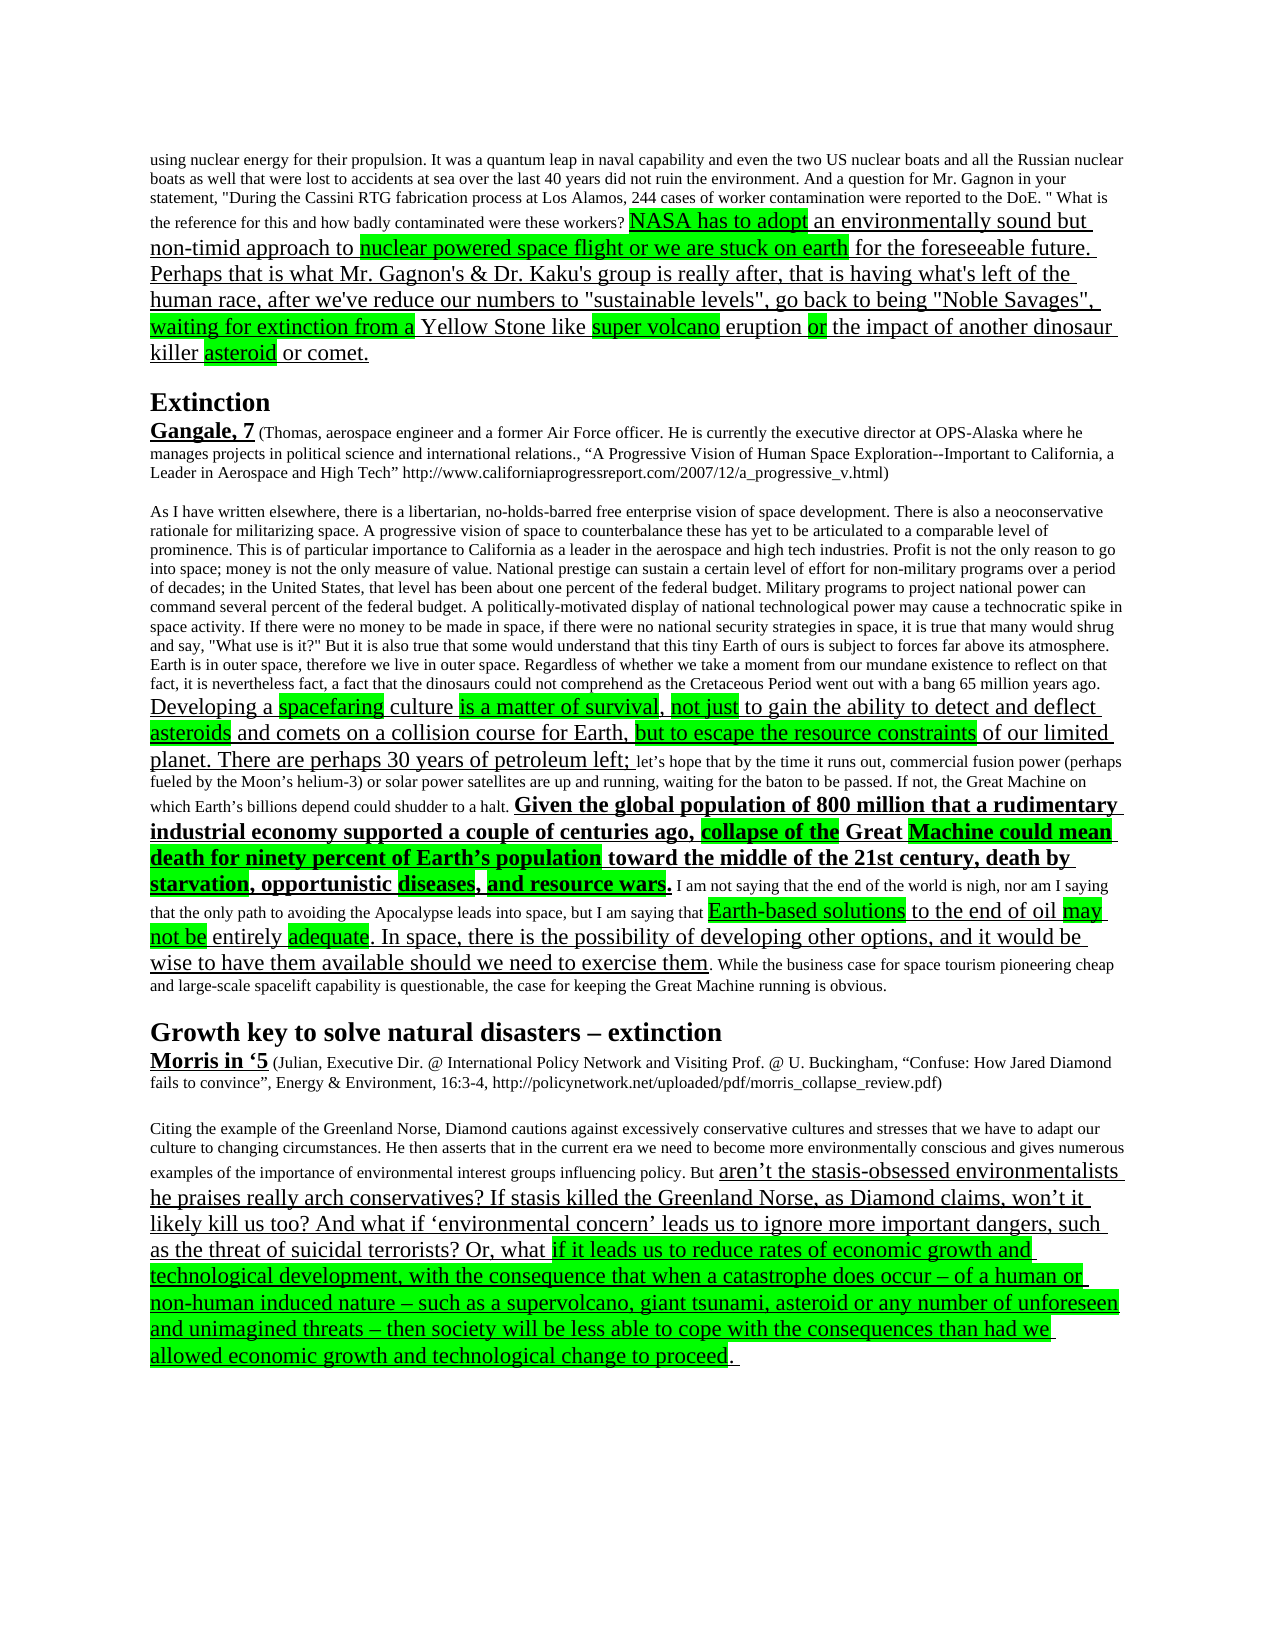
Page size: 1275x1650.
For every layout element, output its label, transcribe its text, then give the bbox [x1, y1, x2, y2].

text As I have written elsewhere, there is a libertarian, no-holds-barred free enterprise vision of space development. There is also a neoconservative rationale for militarizing space. A progressive vision of space to counterbalance these has yet to be articulated to a comparable level of prominence. This is of particular importance to California as a leader in the aerospace and high tech industries. Profit is not the only reason to go into space; money is not the only measure of value. National prestige can sustain a certain level of effort for non-military programs over a period of decades; in the United States, that level has been about one percent of the federal budget. Military programs to project national power can command several percent of the federal budget. A politically-motivated display of national technological power may cause a technocratic spike in space activity. If there were no money to be made in space, if there were no national security strategies in space, it is true that many would shrug and say, "What use is it?" But it is also true that some would understand that this tiny Earth of ours is subject to forces far above its atmosphere. Earth is in outer space, therefore we live in outer space. Regardless of whether we take a moment from our mundane existence to reflect on that fact, it is nevertheless fact, a fact that the dinosaurs could not comprehend as the Cretaceous Period went out with a bang 65 million years ago. Developing a spacefaring culture is a matter of survival, not just to gain the ability to detect and deflect asteroids and comets on a collision course for Earth, but to escape the resource constraints of our limited planet. There are perhaps 30 years of petroleum left; let’s hope that by the time it runs out, commercial fusion power (perhaps fueled by the Moon’s helium-3) or solar power satellites are up and running, waiting for the baton to be passed. If not, the Great Machine on which Earth’s billions depend could shudder to a halt. Given the global population of 800 million that a rudimentary industrial economy supported a couple of centuries ago, collapse of the Great Machine could mean death for ninety percent of Earth’s population toward the middle of the 21st century, death by starvation, opportunistic diseases, and resource wars. I am not saying that the end of the world is nigh, nor am I saying that the only path to avoiding the Apocalypse leads into space, but I am saying that Earth-based solutions to the end of oil may not be entirely adequate. In space, there is the possibility of developing other options, and it would be wise to have them available should we need to exercise them. While the business case for space tourism pioneering cheap and large-scale spacelift capability is questionable, the case for keeping the Great Machine running is obvious. [150, 501, 1125, 995]
text Morris in ‘5 (Julian, Executive Dir. @ International Policy Network and Visiting Prof. @ U. Buckingham, “Confuse: How Jared Diamond fails to convince”, Energy & Environment, 16:3-4, http://policynetwork.net/uploaded/pdf/morris_collapse_review.pdf) [150, 1047, 1125, 1119]
text Citing the example of the Greenland Norse, Diamond cautions against excessively conservative cultures and stresses that we have to adapt our culture to changing circumstances. He then asserts that in the current era we need to become more environmentally conscious and gives numerous examples of the importance of environmental interest groups influencing policy. But aren’t the stasis-obsessed environmentalists he praises really arch conservatives? If stasis killed the Greenland Norse, as Diamond claims, won’t it likely kill us too? And what if ‘environmental concern’ leads us to ignore more important dangers, such as the threat of suicidal terrorists? Or, what if it leads us to reduce rates of economic growth and technological development, with the consequence that when a catastrophe does occur – of a human or non-human induced nature – such as a supervolcano, giant tsunami, asteroid or any number of unforeseen and unimagined threats – then society will be less able to cope with the consequences than had we allowed economic growth and technological change to proceed. [150, 1119, 1125, 1368]
text Gangale, 7 (Thomas, aerospace engineer and a former Air Force officer. He is currently the executive director at OPS-Alaska where he manages projects in political science and international relations., “A Progressive Vision of Human Space Exploration--Important to California, a Leader in Aerospace and High Tech” http://www.californiaprogressreport.com/2007/12/a_progressive_v.html) [150, 418, 1125, 482]
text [150, 150, 1125, 366]
subtitle Extinction [150, 386, 1125, 418]
subtitle Growth key to solve natural disasters – extinction [150, 1016, 1125, 1047]
